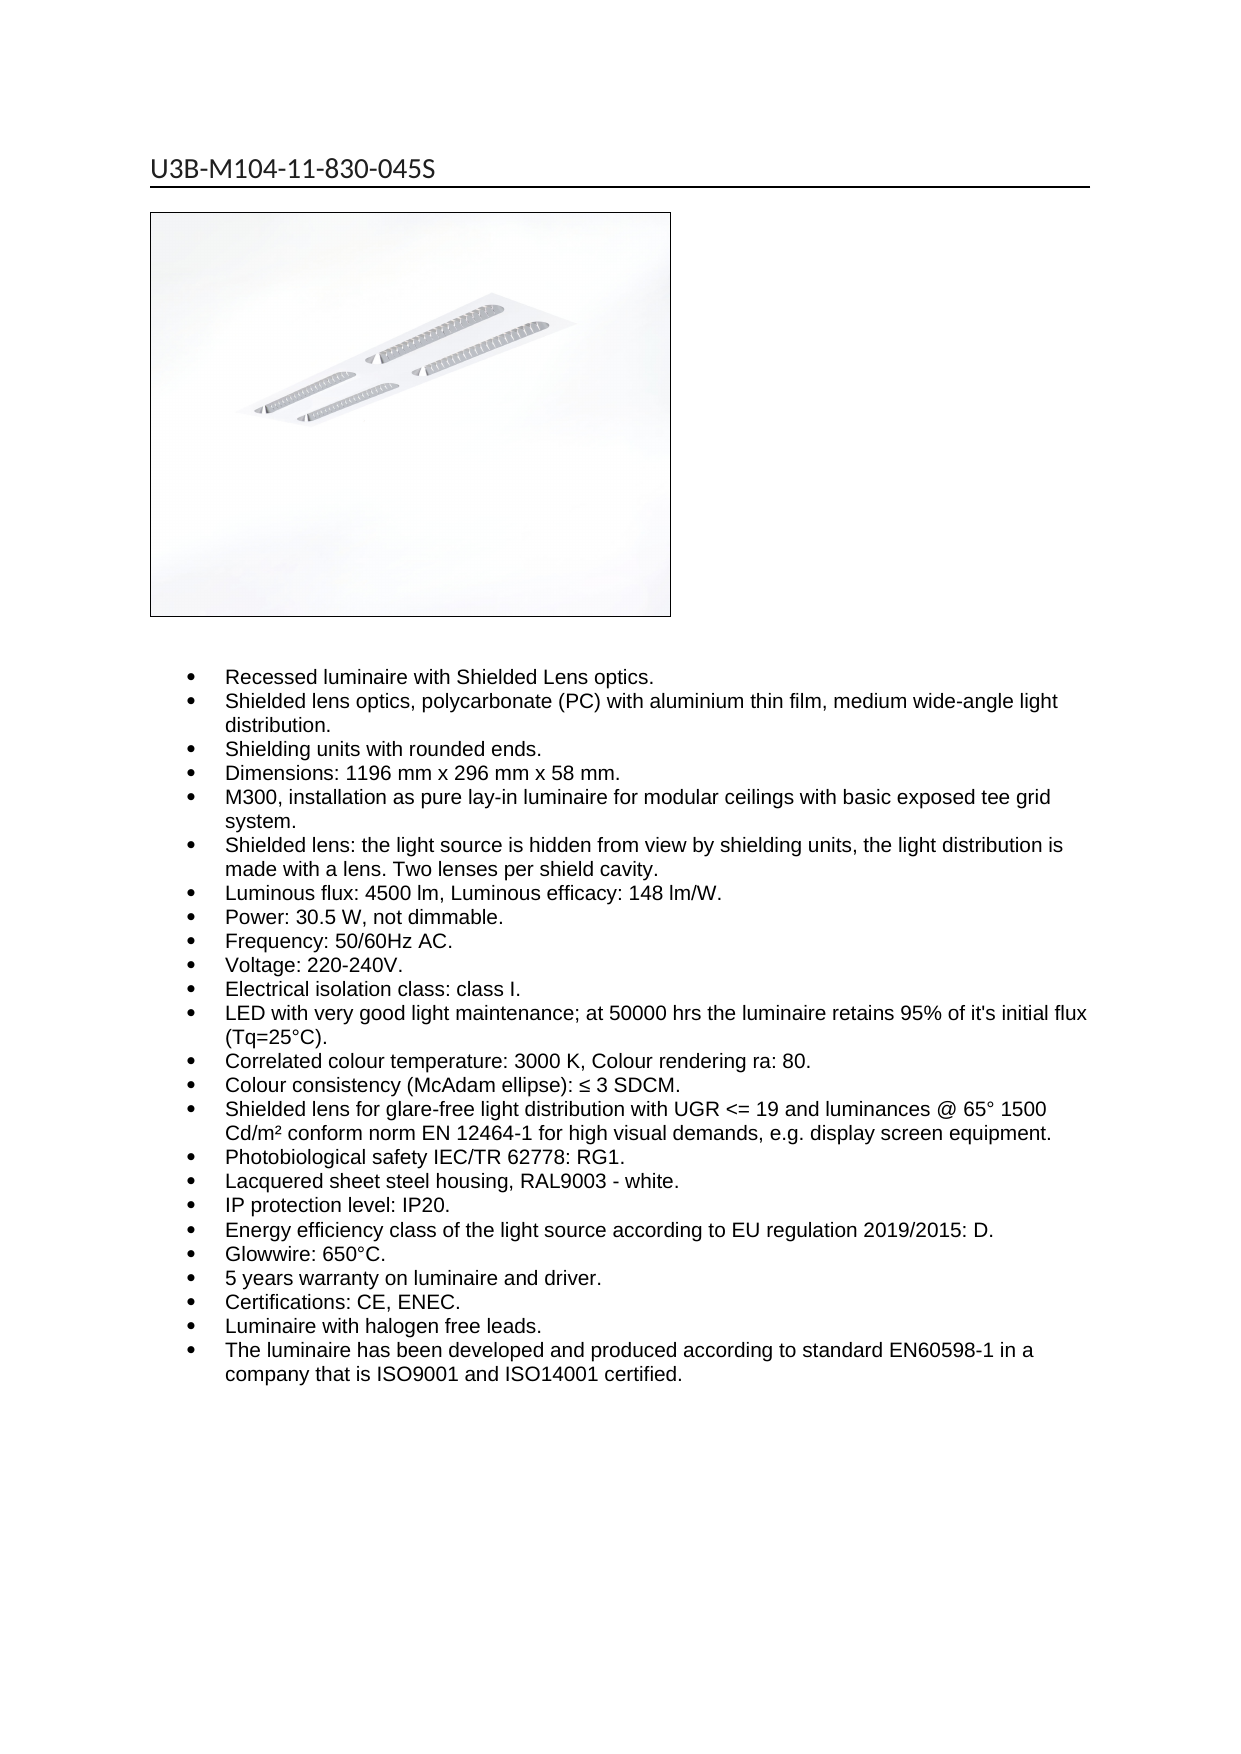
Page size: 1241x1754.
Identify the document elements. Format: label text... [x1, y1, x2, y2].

list Certifications: CE, ENEC. [187, 1289, 1090, 1314]
list Luminous flux: 4500 lm, Luminous efficacy: 148 lm/W. [187, 881, 1090, 905]
list Dimensions: 1196 mm x 296 mm x 58 mm. [187, 761, 1090, 785]
list M300, installation as pure lay-in luminaire for modular ceilings with basic exposed tee grid system. [187, 785, 1090, 833]
list Shielding units with rounded ends. [187, 737, 1090, 761]
list Shielded lens optics, polycarbonate (PC) with aluminium thin film, medium wide-angle light distribution. [187, 688, 1090, 737]
list Power: 30.5 W, not dimmable. [187, 905, 1090, 929]
list Recessed luminaire with Shielded Lens optics. [187, 664, 1090, 688]
list The luminaire has been developed and produced according to standard EN60598-1 in a company that is ISO9001 and ISO14001 certified. [187, 1338, 1090, 1386]
picture [151, 213, 670, 616]
text U3B-M104-11-830-045S [150, 150, 1090, 186]
list Shielded lens for glare-free light distribution with UGR <= 19 and luminances @ 65° 1500 Cd/m² conform norm EN 12464-1 for high visual demands, e.g. display screen equipment. [187, 1097, 1090, 1145]
list Colour consistency (McAdam ellipse): ≤ 3 SDCM. [187, 1073, 1090, 1097]
list Correlated colour temperature: 3000 K, Colour rendering ra: 80. [187, 1049, 1090, 1073]
list Energy efficiency class of the light source according to EU regulation 2019/2015: D. [187, 1217, 1090, 1241]
list Voltage: 220-240V. [187, 953, 1090, 977]
list Glowwire: 650°C. [187, 1241, 1090, 1266]
list LED with very good light maintenance; at 50000 hrs the luminaire retains 95% of it's initial flux (Tq=25°C). [187, 1001, 1090, 1049]
list Photobiological safety IEC/TR 62778: RG1. [187, 1145, 1090, 1169]
list 5 years warranty on luminaire and driver. [187, 1266, 1090, 1289]
list Shielded lens: the light source is hidden from view by shielding units, the light distribution is made with a lens. Two lenses per shield cavity. [187, 833, 1090, 881]
list Lacquered sheet steel housing, RAL9003 - white. [187, 1169, 1090, 1193]
list Electrical isolation class: class I. [187, 977, 1090, 1001]
list Frequency: 50/60Hz AC. [187, 929, 1090, 953]
list Luminaire with halogen free leads. [187, 1314, 1090, 1338]
list IP protection level: IP20. [187, 1193, 1090, 1217]
